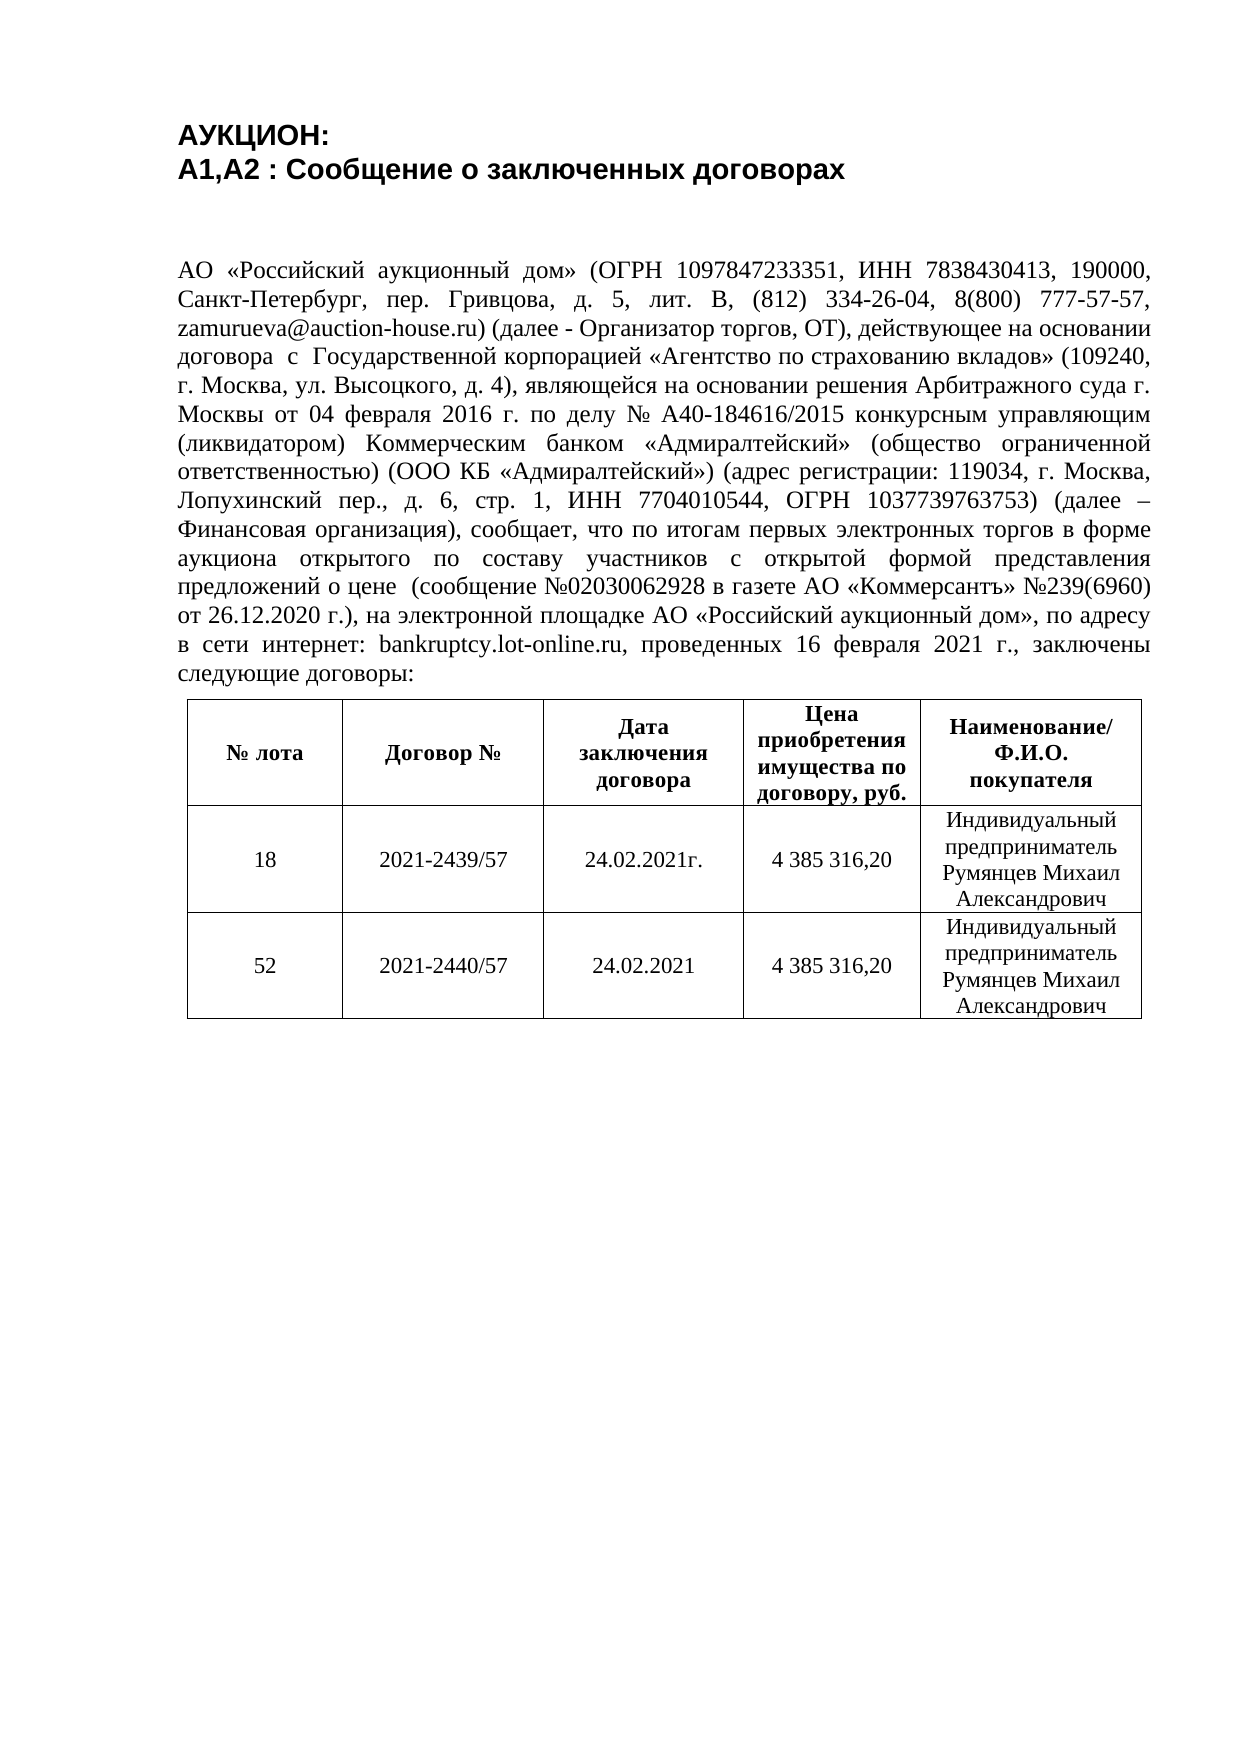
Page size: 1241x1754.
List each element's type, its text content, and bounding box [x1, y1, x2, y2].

table_cell 2021-2439/57 [343, 806, 543, 912]
table_cell Индивидуальный предприниматель Румянцев Михаил Александрович [921, 913, 1141, 1018]
text АУКЦИОН: [177, 118, 1152, 152]
table_cell Индивидуальный предприниматель Румянцев Михаил Александрович [921, 806, 1141, 912]
table_cell 18 [188, 806, 342, 912]
table_header Цена приобретения имущества по договору, руб. [744, 700, 920, 805]
table_cell 2021-2440/57 [343, 913, 543, 1018]
table_cell 4 385 316,20 [744, 913, 920, 1018]
table_header № лота [188, 700, 342, 805]
table_cell 24.02.2021г. [544, 806, 743, 912]
table_cell 4 385 316,20 [744, 806, 920, 912]
text АО «Российский аукционный дом» (ОГРН 1097847233351, ИНН 7838430413, 190000, Санкт-Петербург, пер. Гривцова, д. 5, лит. В, (812) 334-26-04, 8(800) 777-57-57, zamurueva@auction-house.ru) (далее - Организатор торгов, ОТ), действующее на основании договора с Государственной корпорацией «Агентство по страхованию вкладов» (109240, г. Москва, ул. Высоцкого, д. 4), являющейся на основании решения Арбитражного суда г. Москвы от 04 февраля 2016 г. по делу № А40-184616/2015 конкурсным управляющим (ликвидатором) Коммерческим банком «Адмиралтейский» (общество ограниченной ответственностью) (ООО КБ «Адмиралтейский») (адрес регистрации: 119034, г. Москва, Лопухинский пер., д. 6, стр. 1, ИНН 7704010544, ОГРН 1037739763753) (далее – Финансовая организация), сообщает, что по итогам первых электронных торгов в форме аукциона открытого по составу участников с открытой формой представления предложений о цене (сообщение №02030062928 в газете АО «Коммерсантъ» №239(6960) от 26.12.2020 г.), на электронной площадке АО «Российский аукционный дом», по адресу в сети интернет: bankruptcy.lot-online.ru, проведенных 16 февраля 2021 г., заключены следующие договоры: [177, 255, 1152, 686]
table_cell 24.02.2021 [544, 913, 743, 1018]
text А1,А2 : Сообщение о заключенных договорах [177, 152, 1152, 185]
table_header Дата заключения договора [544, 700, 743, 805]
table_cell 52 [188, 913, 342, 1018]
table_header Наименование/ Ф.И.О. покупателя [921, 700, 1141, 805]
table_header Договор № [343, 700, 543, 805]
